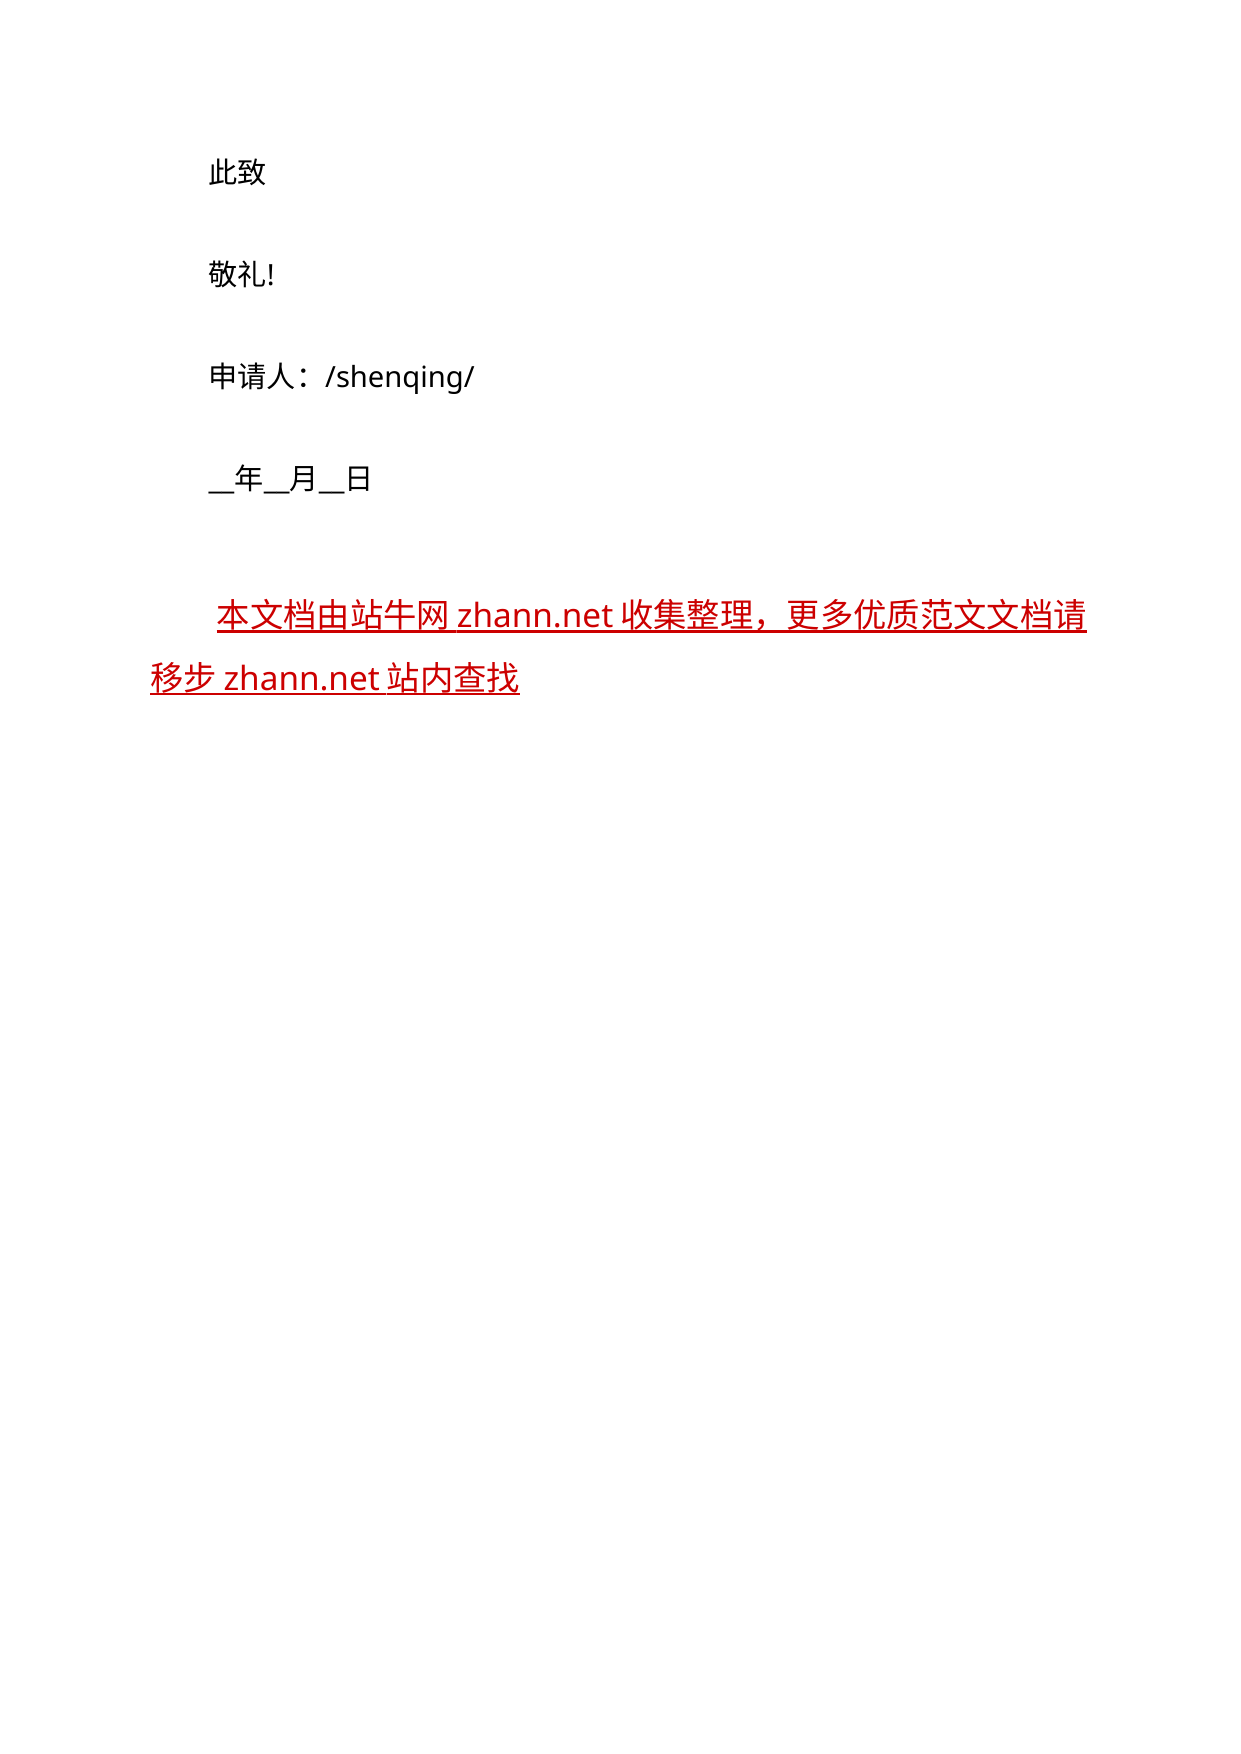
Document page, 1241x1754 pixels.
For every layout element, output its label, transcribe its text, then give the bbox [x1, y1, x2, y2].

text 申请人：/shenqing/ [150, 354, 1090, 396]
text __年__月__日 [150, 456, 1090, 498]
text 敬礼! [150, 252, 1090, 294]
text 本文档由站牛网zhann.net收集整理，更多优质范文文档请移步zhann.net站内查找 [150, 589, 1090, 700]
text 此致 [150, 150, 1090, 192]
